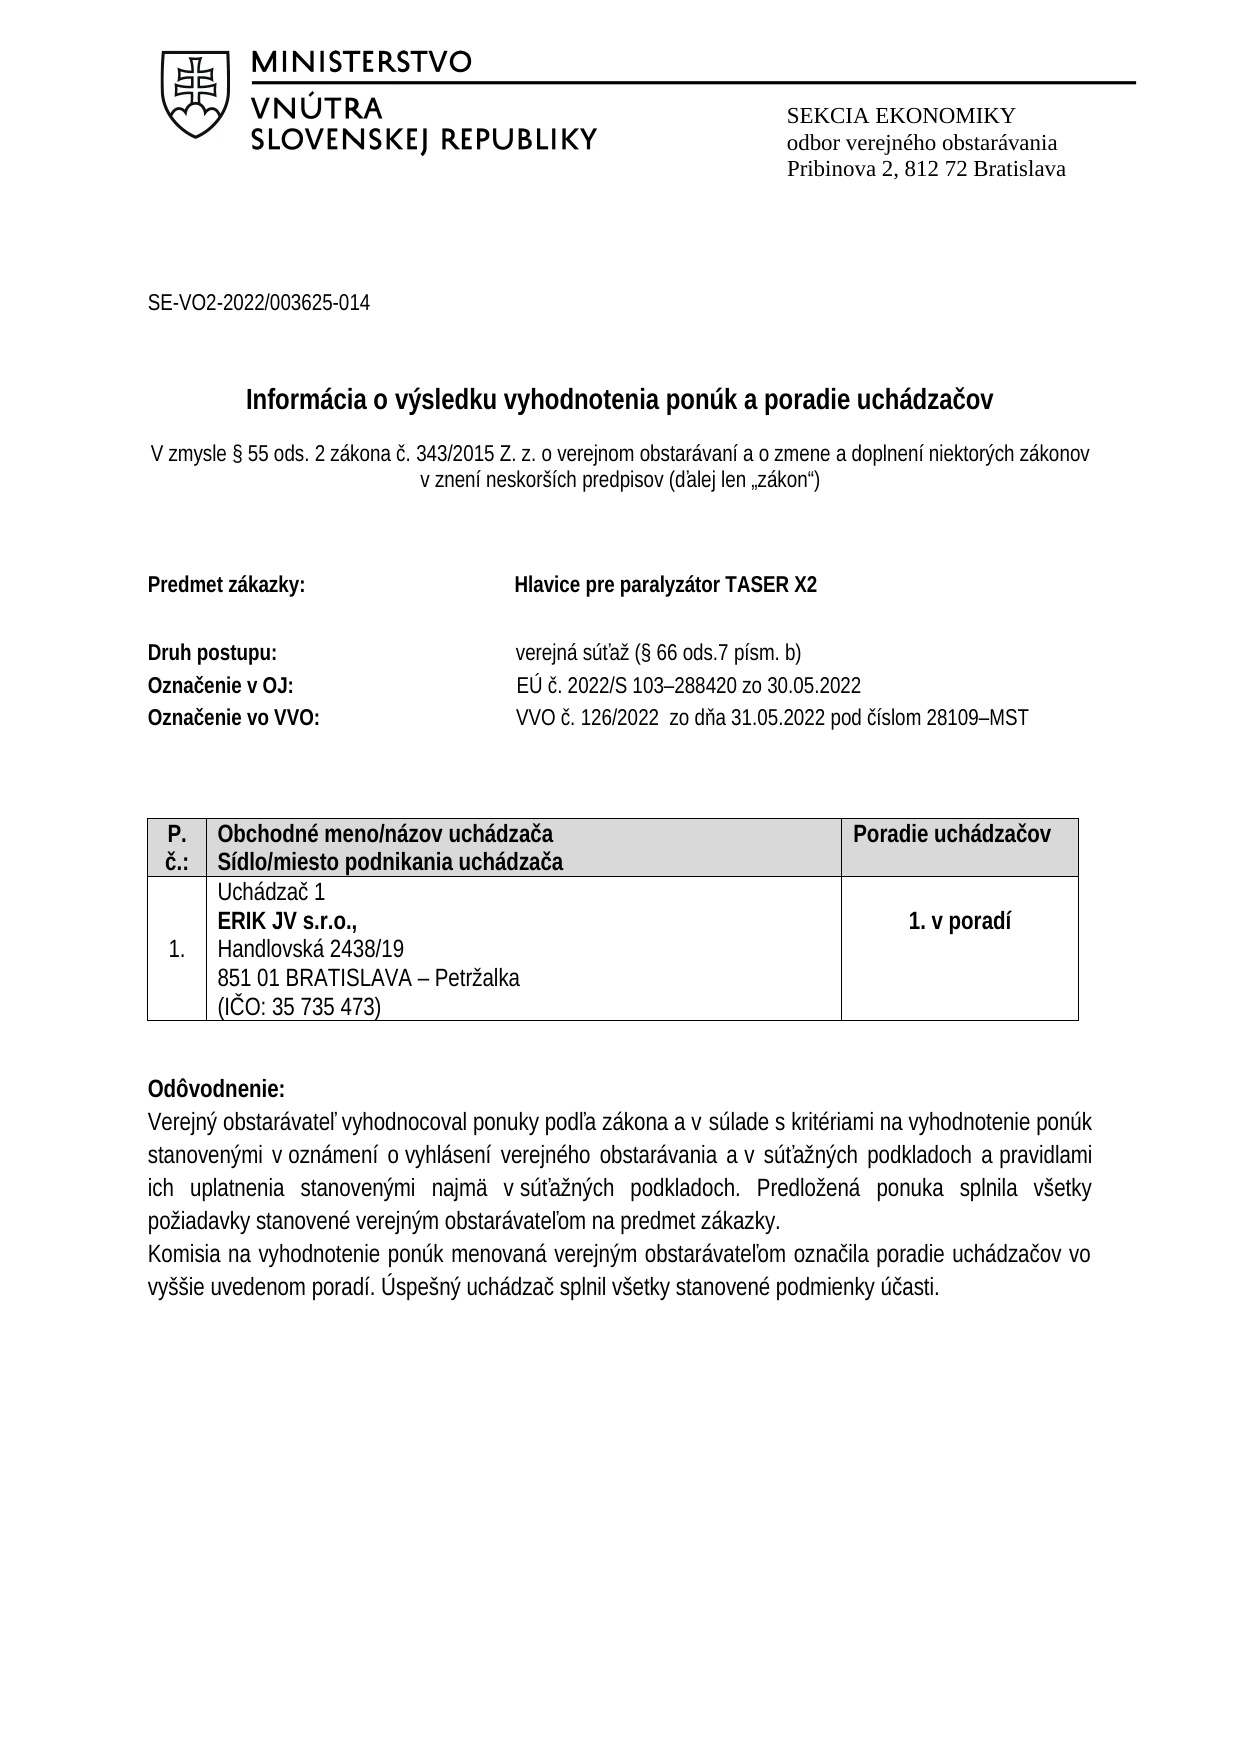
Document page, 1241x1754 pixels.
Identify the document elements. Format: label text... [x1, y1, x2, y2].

text Označenie v OJ: EÚ č. 2022/S 103–288420 zo 30.05.2022 [148, 672, 1093, 698]
table_header P. č.: [148, 819, 206, 876]
text Verejný obstarávateľ vyhodnocoval ponuky podľa zákona a v súlade s kritériami na vyhodnotenie ponúk stanovenými v oznámení o vyhlásení verejného obstarávania a v súťažných podkladoch a pravidlami ich uplatnenia stanovenými najmä v súťažných podkladoch. Predložená ponuka splnila všetky požiadavky stanovené verejným obstarávateľom na predmet zákazky. [148, 1107, 1093, 1234]
text Druh postupu: verejná súťaž (§ 66 ods.7 písm. b) [148, 639, 1093, 665]
table_header Obchodné meno/názov uchádzača Sídlo/miesto podnikania uchádzača [207, 819, 841, 876]
table_cell 1. v poradí [842, 877, 1078, 1020]
table_header Poradie uchádzačov [842, 819, 1078, 876]
text V zmysle § 55 ods. 2 zákona č. 343/2015 Z. z. o verejnom obstarávaní a o zmene a doplnení niektorých zákonov v znení neskorších predpisov (ďalej len „zákon“) [148, 440, 1093, 492]
text Predmet zákazky: Hlavice pre paralyzátor TASER X2 [148, 571, 1093, 598]
text SE-VO2-2022/003625-014 [148, 289, 1093, 315]
table_cell 1. [148, 877, 206, 1020]
text Odôvodnenie: [148, 1074, 1093, 1103]
text Komisia na vyhodnotenie ponúk menovaná verejným obstarávateľom označila poradie uchádzačov vo vyššie uvedenom poradí. Úspešný uchádzač splnil všetky stanovené podmienky účasti. [148, 1238, 1093, 1300]
text Označenie vo VVO: VVO č. 126/2022 zo dňa 31.05.2022 pod číslom 28109–MST [148, 704, 1093, 731]
text Informácia o výsledku vyhodnotenia ponúk a poradie uchádzačov [148, 382, 1093, 416]
table_cell Uchádzač 1 ERIK JV s.r.o., Handlovská 2438/19 851 01 BRATISLAVA – Petržalka (IČO: 35 735 473) [207, 877, 841, 1020]
picture [160, 50, 1137, 159]
